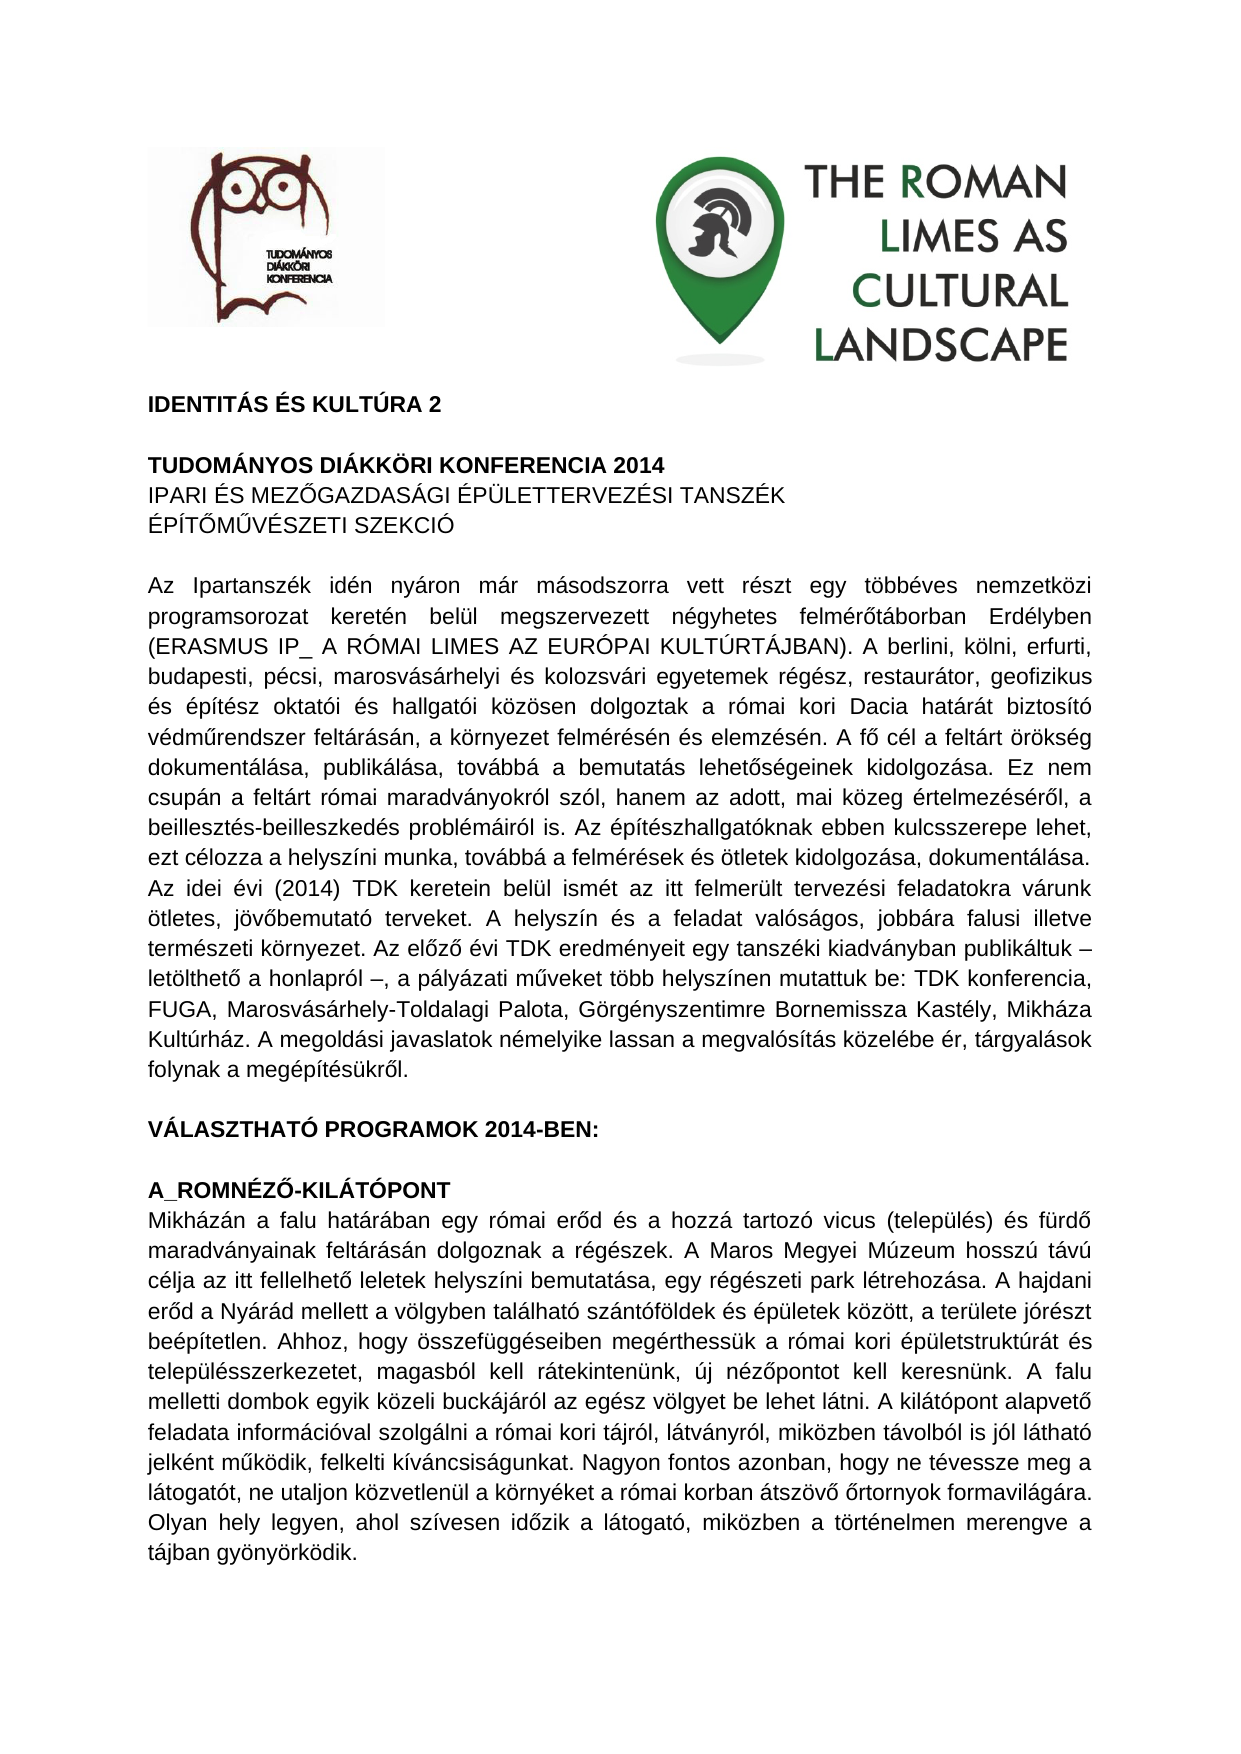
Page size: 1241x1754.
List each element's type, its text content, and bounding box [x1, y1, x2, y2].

picture [649, 147, 1087, 381]
text VÁLASZTHATÓ PROGRAMOK 2014-BEN: [148, 1116, 1093, 1143]
text ÉPÍTŐMŰVÉSZETI SZEKCIÓ [148, 512, 1093, 538]
text IDENTITÁS ÉS KULTÚRA 2 [148, 391, 1240, 418]
text A_ROMNÉZŐ-KILÁTÓPONT [148, 1177, 1093, 1203]
text IPARI ÉS MEZŐGAZDASÁGI ÉPÜLETTERVEZÉSI TANSZÉK [148, 482, 1093, 508]
list Mikházán a falu határában egy római erőd és a hozzá tartozó vicus (település) és fürdő maradványainak feltárásán dolgoznak a régészek. A Maros Megyei Múzeum hosszú távú célja az itt fellelhető leletek helyszíni bemutatása, egy régészeti park létrehozása. A hajdani erőd a Nyárád mellett a völgyben található szántóföldek és épületek között, a területe jórészt beépítetlen. Ahhoz, hogy összefüggéseiben megérthessük a római kori épületstruktúrát és településszerkezetet, magasból kell rátekintenünk, új nézőpontot kell keresnünk. A falu melletti dombok egyik közeli buckájáról az egész völgyet be lehet látni. A kilátópont alapvető feladata információval szolgálni a római kori tájról, látványról, miközben távolból is jól látható jelként működik, felkelti kíváncsiságunkat. Nagyon fontos azonban, hogy ne tévessze meg a látogatót, ne utaljon közvetlenül a környéket a római korban átszövő őrtornyok formavilágára. Olyan hely legyen, ahol szívesen időzik a látogató, miközben a történelmen merengve a tájban gyönyörködik. [148, 1207, 1093, 1566]
text Az Ipartanszék idén nyáron már másodszorra vett részt egy többéves nemzetközi programsorozat keretén belül megszervezett négyhetes felmérőtáborban Erdélyben (ERASMUS IP_ A RÓMAI LIMES AZ EURÓPAI KULTÚRTÁJBAN). A berlini, kölni, erfurti, budapesti, pécsi, marosvásárhelyi és kolozsvári egyetemek régész, restaurátor, geofizikus és építész oktatói és hallgatói közösen dolgoztak a római kori Dacia határát biztosító védműrendszer feltárásán, a környezet felmérésén és elemzésén. A fő cél a feltárt örökség dokumentálása, publikálása, továbbá a bemutatás lehetőségeinek kidolgozása. Ez nem csupán a feltárt római maradványokról szól, hanem az adott, mai közeg értelmezéséről, a beillesztés-beilleszkedés problémáiról is. Az építészhallgatóknak ebben kulcsszerepe lehet, ezt célozza a helyszíni munka, továbbá a felmérések és ötletek kidolgozása, dokumentálása. [148, 572, 1093, 871]
text Az idei évi (2014) TDK keretein belül ismét az itt felmerült tervezési feladatokra várunk ötletes, jövőbemutató terveket. A helyszín és a feladat valóságos, jobbára falusi illetve természeti környezet. Az előző évi TDK eredményeit egy tanszéki kiadványban publikáltuk – letölthető a honlapról –, a pályázati műveket több helyszínen mutattuk be: TDK konferencia, FUGA, Marosvásárhely-Toldalagi Palota, Görgényszentimre Bornemissza Kastély, Mikháza Kultúrház. A megoldási javaslatok némelyike lassan a megvalósítás közelébe ér, tárgyalások folynak a megépítésükről. [148, 874, 1093, 1082]
picture [147, 147, 386, 327]
text TUDOMÁNYOS DIÁKKÖRI KONFERENCIA 2014 [148, 452, 1100, 478]
